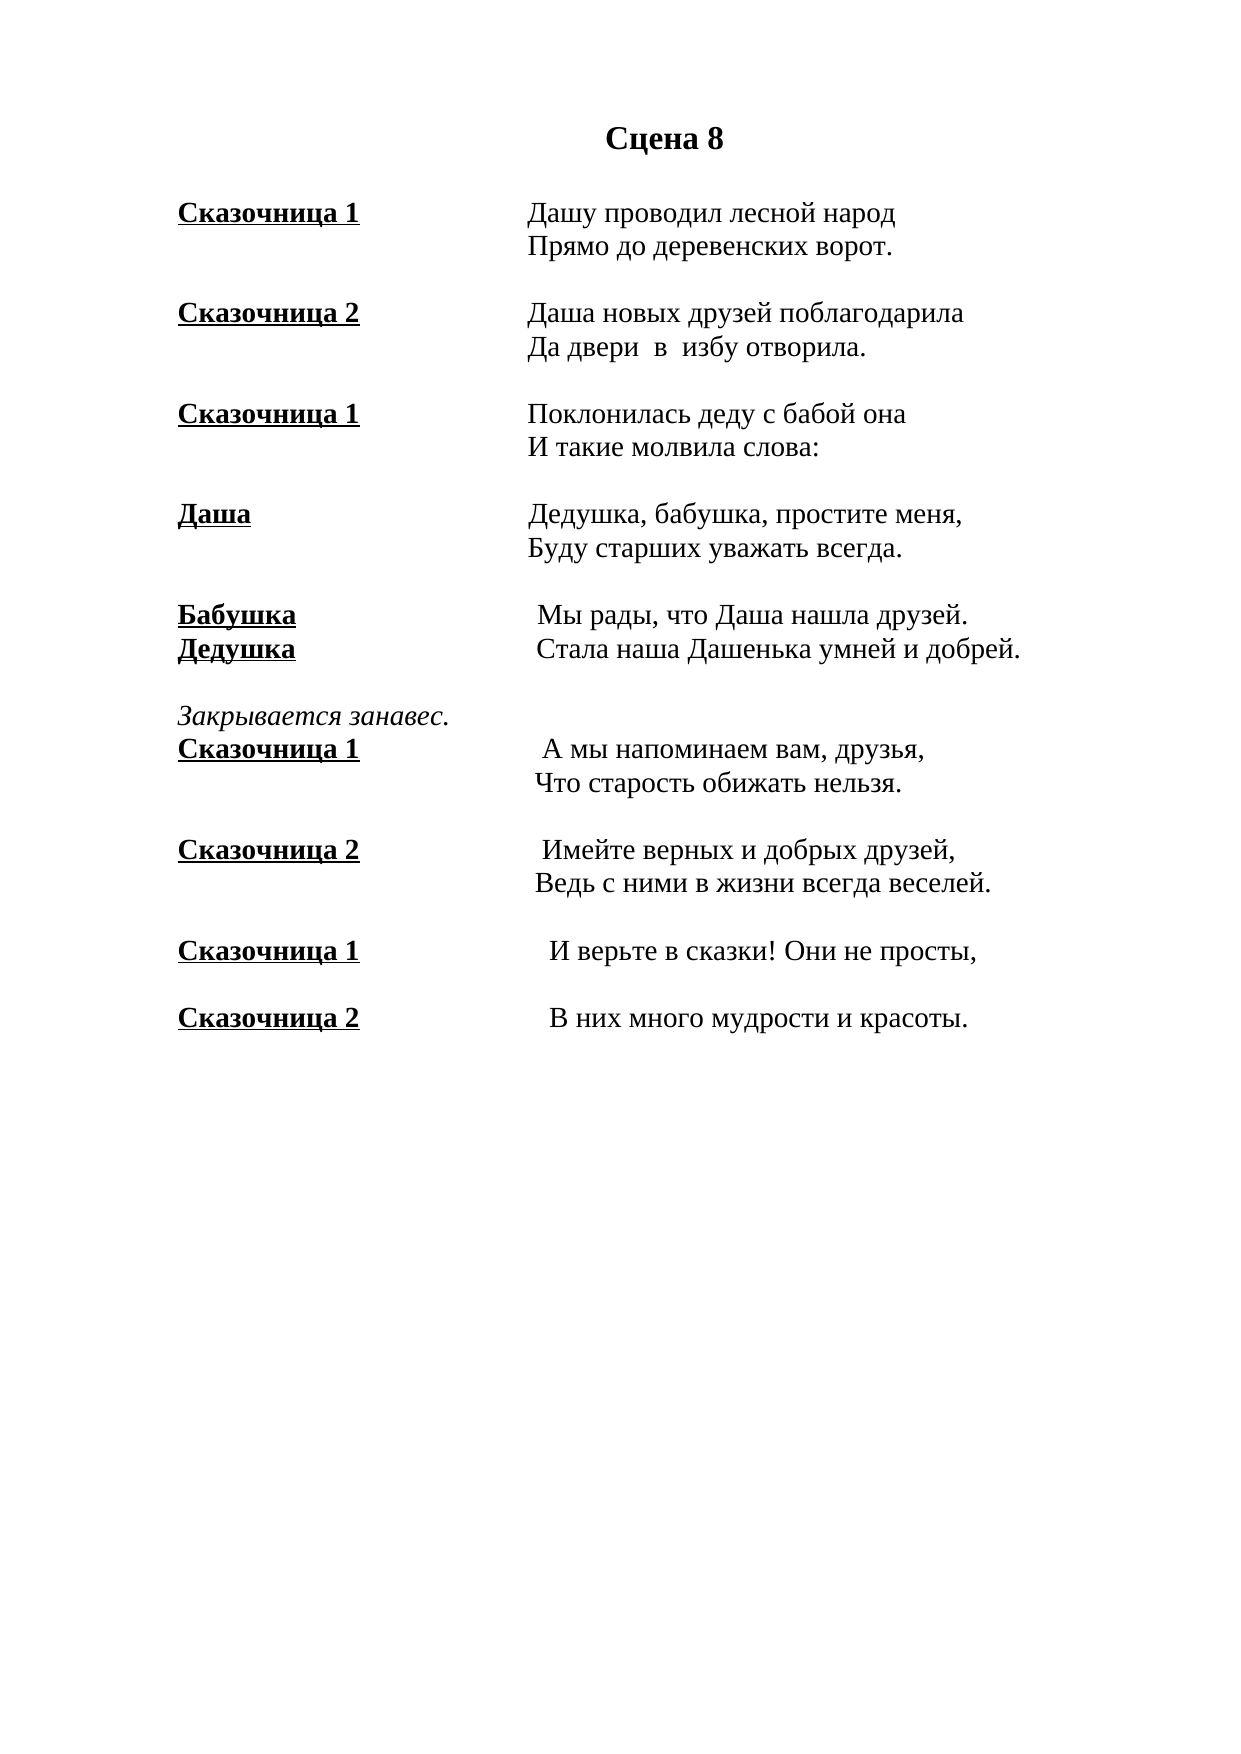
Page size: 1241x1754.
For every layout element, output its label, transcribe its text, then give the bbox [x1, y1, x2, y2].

text Прямо до деревенских ворот. [177, 228, 1152, 262]
text Да двери в избу отворила. [177, 329, 1152, 362]
text И такие молвила слова: [177, 429, 1152, 463]
text Сказочница 2 Даша новых друзей поблагодарила [177, 295, 1152, 329]
text Сказочница 1 И верьте в сказки! Они не просты, [177, 933, 1152, 966]
text Сцена 8 [177, 118, 1152, 156]
text Сказочница 1 Поклонилась деду с бабой она [177, 396, 1152, 429]
text Бабушка Мы рады, что Даша нашла друзей. [177, 597, 1152, 631]
text Закрывается занавес. [177, 698, 1152, 731]
text Сказочница 1 А мы напоминаем вам, друзья, [177, 731, 1152, 765]
text Сказочница 2 В них много мудрости и красоты. [177, 1000, 1152, 1033]
text Сказочница 1 Дашу проводил лесной народ [177, 195, 1152, 228]
text Буду старших уважать всегда. [177, 530, 1152, 564]
text Сказочница 2 Имейте верных и добрых друзей, [177, 832, 1152, 866]
text Даша Дедушка, бабушка, простите меня, [177, 497, 1152, 530]
text Что старость обижать нельзя. [177, 765, 1152, 798]
text Дедушка Стала наша Дашенька умней и добрей. [177, 631, 1152, 664]
text Ведь с ними в жизни всегда веселей. [177, 866, 1152, 899]
